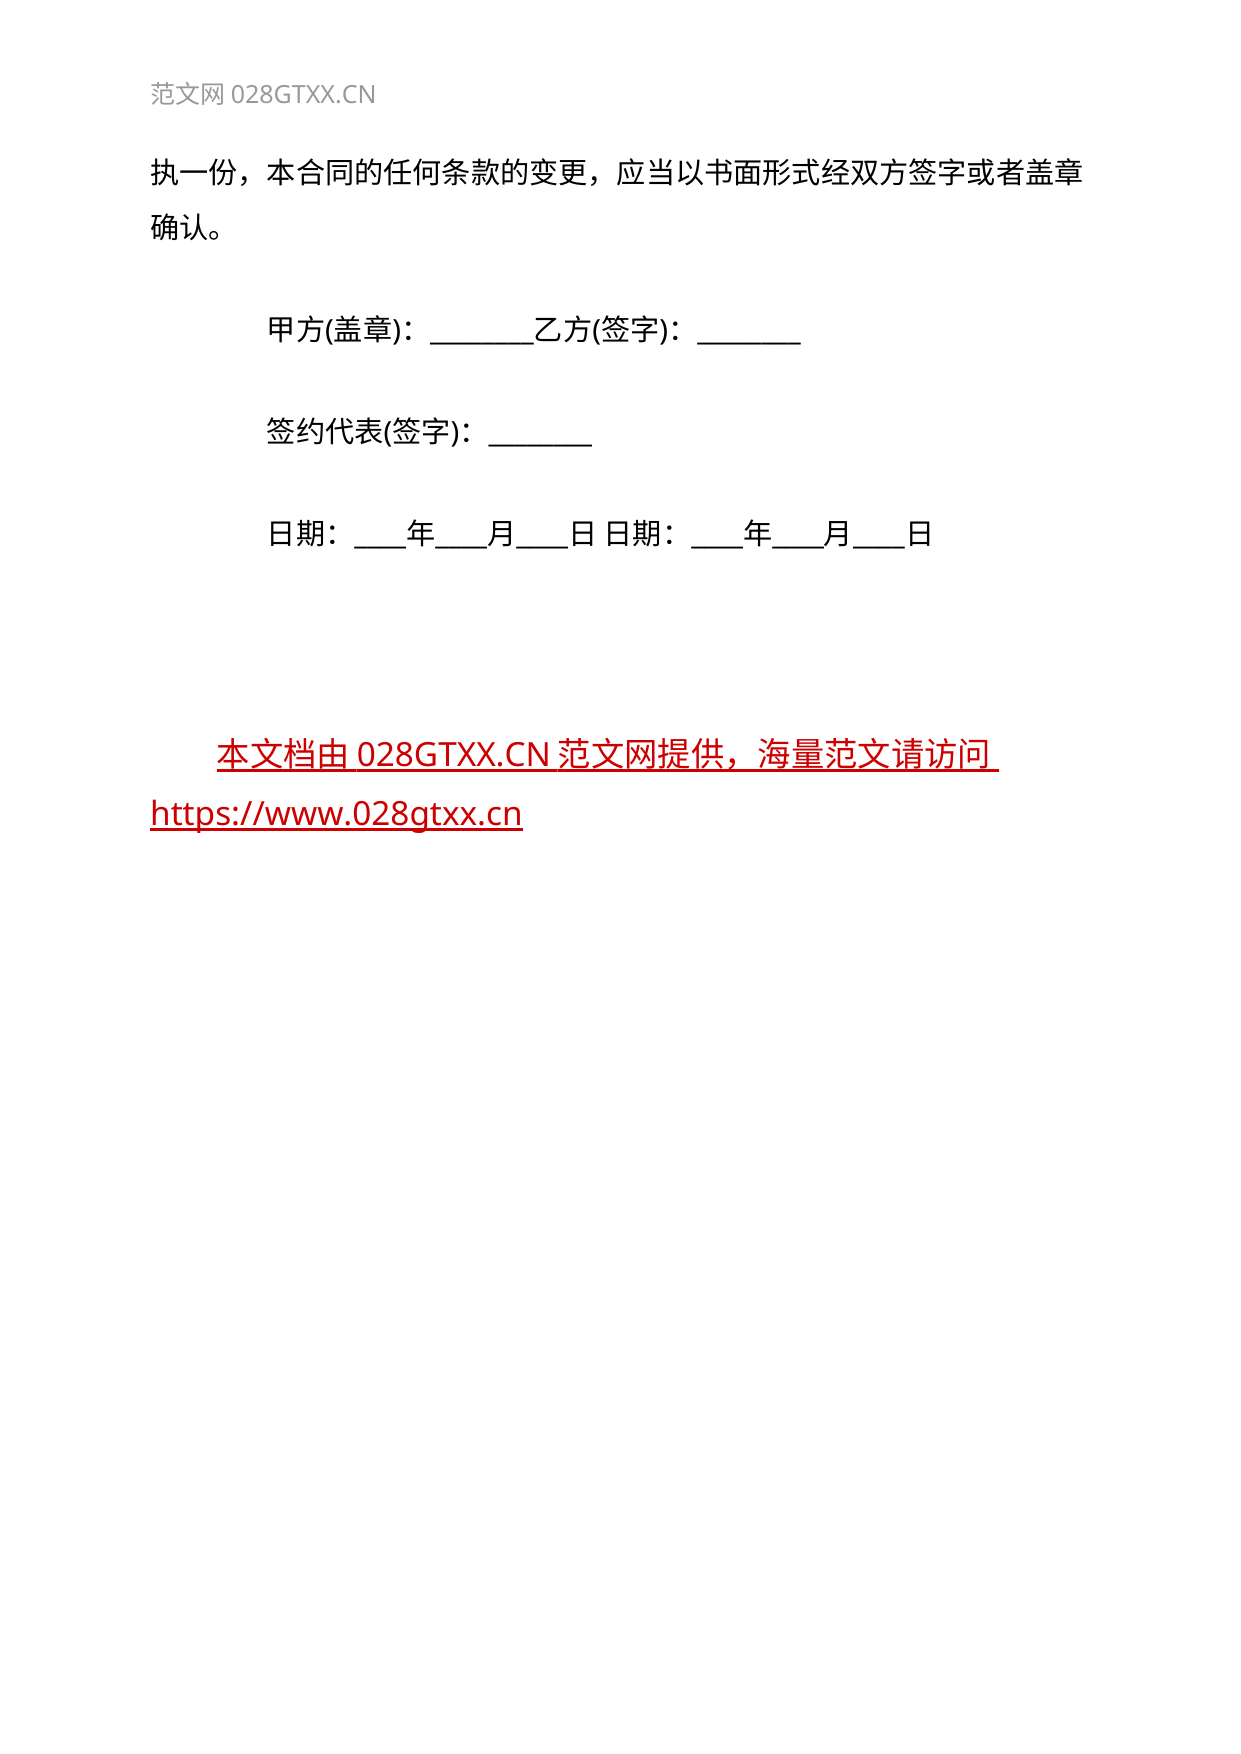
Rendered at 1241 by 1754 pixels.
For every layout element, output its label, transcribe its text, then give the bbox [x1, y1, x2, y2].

text 日期：____年____月____日 日期：____年____月____日 [150, 511, 1090, 553]
text 甲方(盖章)：________乙方(签字)：________ [150, 307, 1090, 349]
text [150, 150, 1090, 247]
text 本文档由028GTXX.CN范文网提供，海量范文请访问 https://www.028gtxx.cn [150, 728, 1090, 835]
text 签约代表(签字)：________ [150, 409, 1090, 451]
